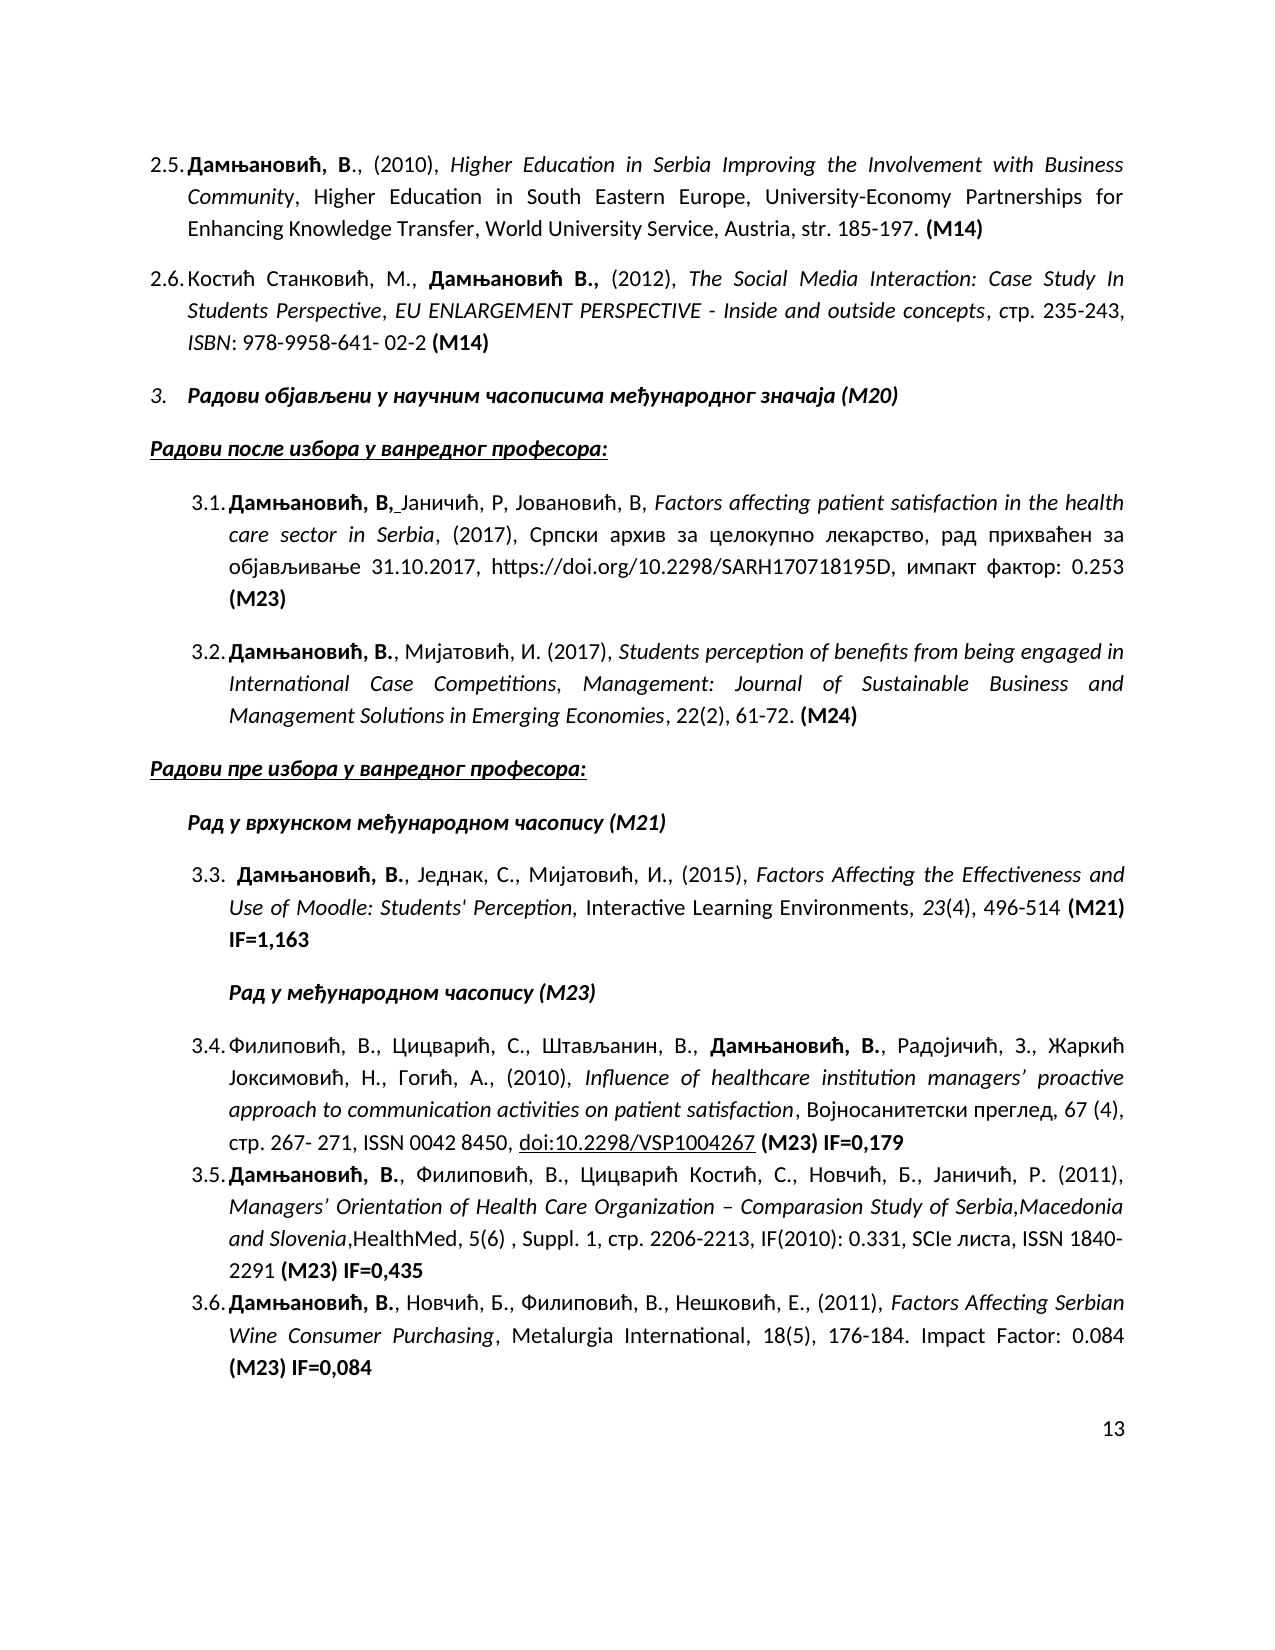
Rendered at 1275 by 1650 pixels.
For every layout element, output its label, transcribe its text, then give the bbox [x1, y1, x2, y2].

list Филиповић, В., Цицварић, С., Штављанин, В., Дамњановић, В., Радојичић, З., Жаркић Јоксимовић, Н., Гогић, А., (2010), Influence of healthcare institution managers’ proactive approach to communication activities on patient satisfaction, Војносанитетски преглед, 67 (4), стр. 267- 271, ISSN 0042 8450, doi:10.2298/VSP1004267 (М23) IF=0,179 [191, 1031, 1125, 1156]
text Радови после избора у ванредног професора: [150, 434, 1125, 463]
list Костић Станковић, М., Дамњановић В., (2012), The Social Media Interaction: Case Study In Students Perspective, EU ENLARGEMENT PERSPECTIVE - Inside and outside concepts, стр. 235-243, ISBN: 978-9958-641- 02-2 (М14) [150, 264, 1125, 357]
list Рад у врхунском међународном часопису (М21) [187, 808, 1125, 836]
list Дамњановић, В., Мијатовић, И. (2017), Students perception of benefits from being engaged in International Case Competitions, Management: Journal of Sustainable Business and Management Solutions in Emerging Economies, 22(2), 61-72. (М24) [191, 637, 1125, 729]
text Рад у међународном часопису (М23) [229, 978, 1125, 1006]
list Дамњановић, В., Једнак, С., Мијатовић, И., (2015), Factors Affecting the Effectiveness and Use of Moodle: Students' Perception, Interactive Learning Environments, 23(4), 496-514 (М21) IF=1,163 [191, 861, 1125, 953]
list Дамњановић, В, Јаничић, Р, Јовановић, В, Factors affecting patient satisfaction in the health care sector in Serbia, (2017), Српски архив за целокупно лекарство, рад прихваћен за објављивање 31.10.2017, https://doi.org/10.2298/SARH170718195D, импакт фактор: 0.253 (М23) [191, 488, 1125, 612]
list Дамњановић, В., Новчић, Б., Филиповић, В., Нешковић, Е., (2011), Factors Affecting Serbian Wine Consumer Purchasing, Metalurgia International, 18(5), 176-184. Impact Factor: 0.084 (М23) IF=0,084 [191, 1288, 1125, 1381]
list Дамњановић, В., (2010), Higher Education in Serbia Improving the Involvement with Business Community, Higher Education in South Eastern Europe, University-Economy Partnerships for Enhancing Knowledge Transfer, World University Service, Austria, str. 185-197. (М14) [150, 150, 1125, 242]
list Дамњановић, В., Филиповић, В., Цицварић Костић, С., Новчић, Б., Јаничић, Р. (2011), Managers’ Orientation of Health Care Organization – Comparаsion Study of Serbia,Macedonia and Slovenia,HealthMed, 5(6) , Suppl. 1, стр. 2206-2213, IF(2010): 0.331, SCIe листа, ISSN 1840-2291 (М23) IF=0,435 [191, 1160, 1125, 1284]
list Радови објављени у научним часописима међународног значаја (М20) [150, 382, 1125, 409]
text Радови пре избора у ванредног професора: [150, 754, 1125, 783]
